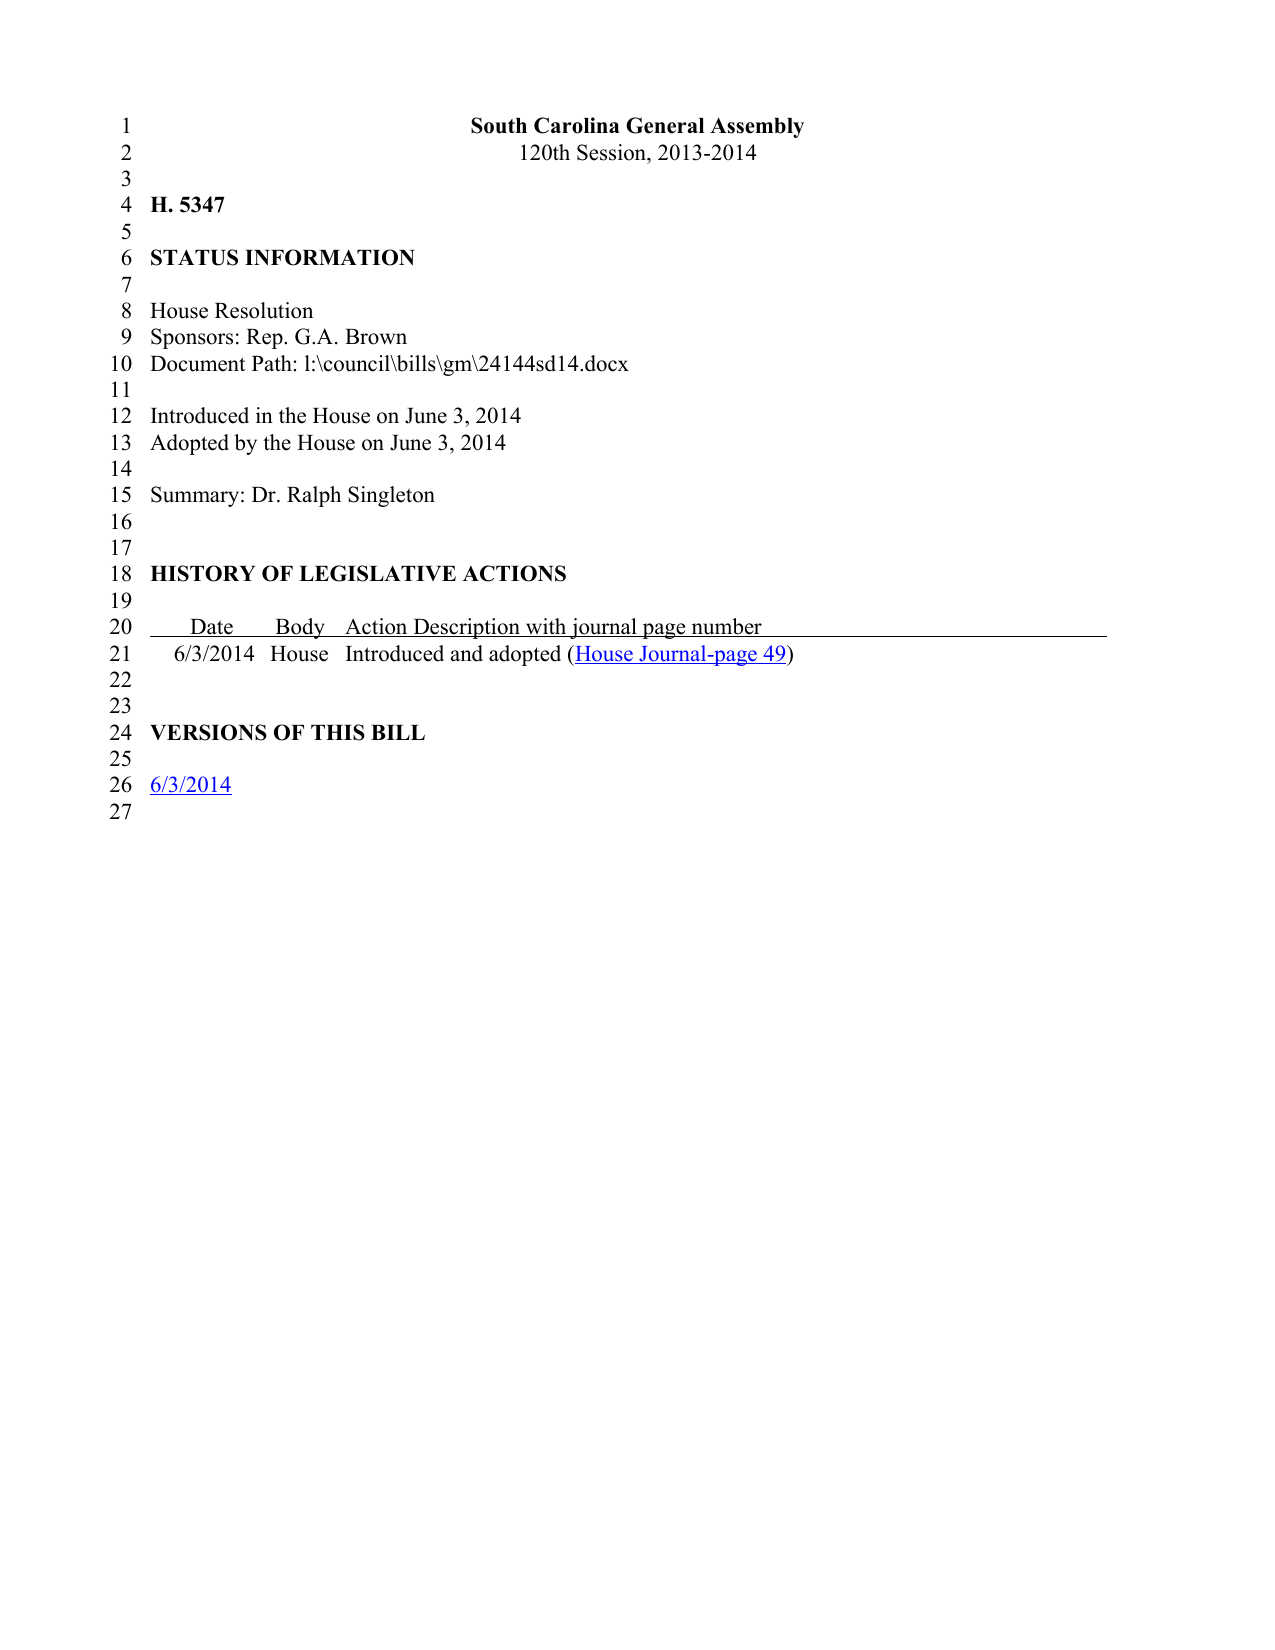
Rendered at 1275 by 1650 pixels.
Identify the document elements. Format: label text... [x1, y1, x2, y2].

text House Resolution [150, 297, 1125, 323]
text Adopted by the House on June 3, 2014 [150, 429, 1125, 455]
text Sponsors: Rep. G.A. Brown [150, 323, 1125, 350]
text STATUS INFORMATION [150, 244, 1125, 271]
text H. 5347 [150, 192, 1125, 218]
text Document Path: l:\council\bills\gm\24144sd14.docx [150, 350, 1125, 376]
text VERSIONS OF THIS BILL [150, 719, 1125, 745]
text 6/3/2014 House Introduced and adopted (House Journal-page 49) [150, 639, 1125, 666]
text 120th Session, 2013-2014 [150, 139, 1125, 165]
text Date Body Action Description with journal page number [150, 613, 1125, 639]
text South Carolina General Assembly [150, 112, 1125, 139]
text Introduced in the House on June 3, 2014 [150, 402, 1125, 429]
text Summary: Dr. Ralph Singleton [150, 481, 1125, 508]
text HISTORY OF LEGISLATIVE ACTIONS [150, 561, 1125, 587]
text 6/3/2014 [150, 771, 1125, 798]
